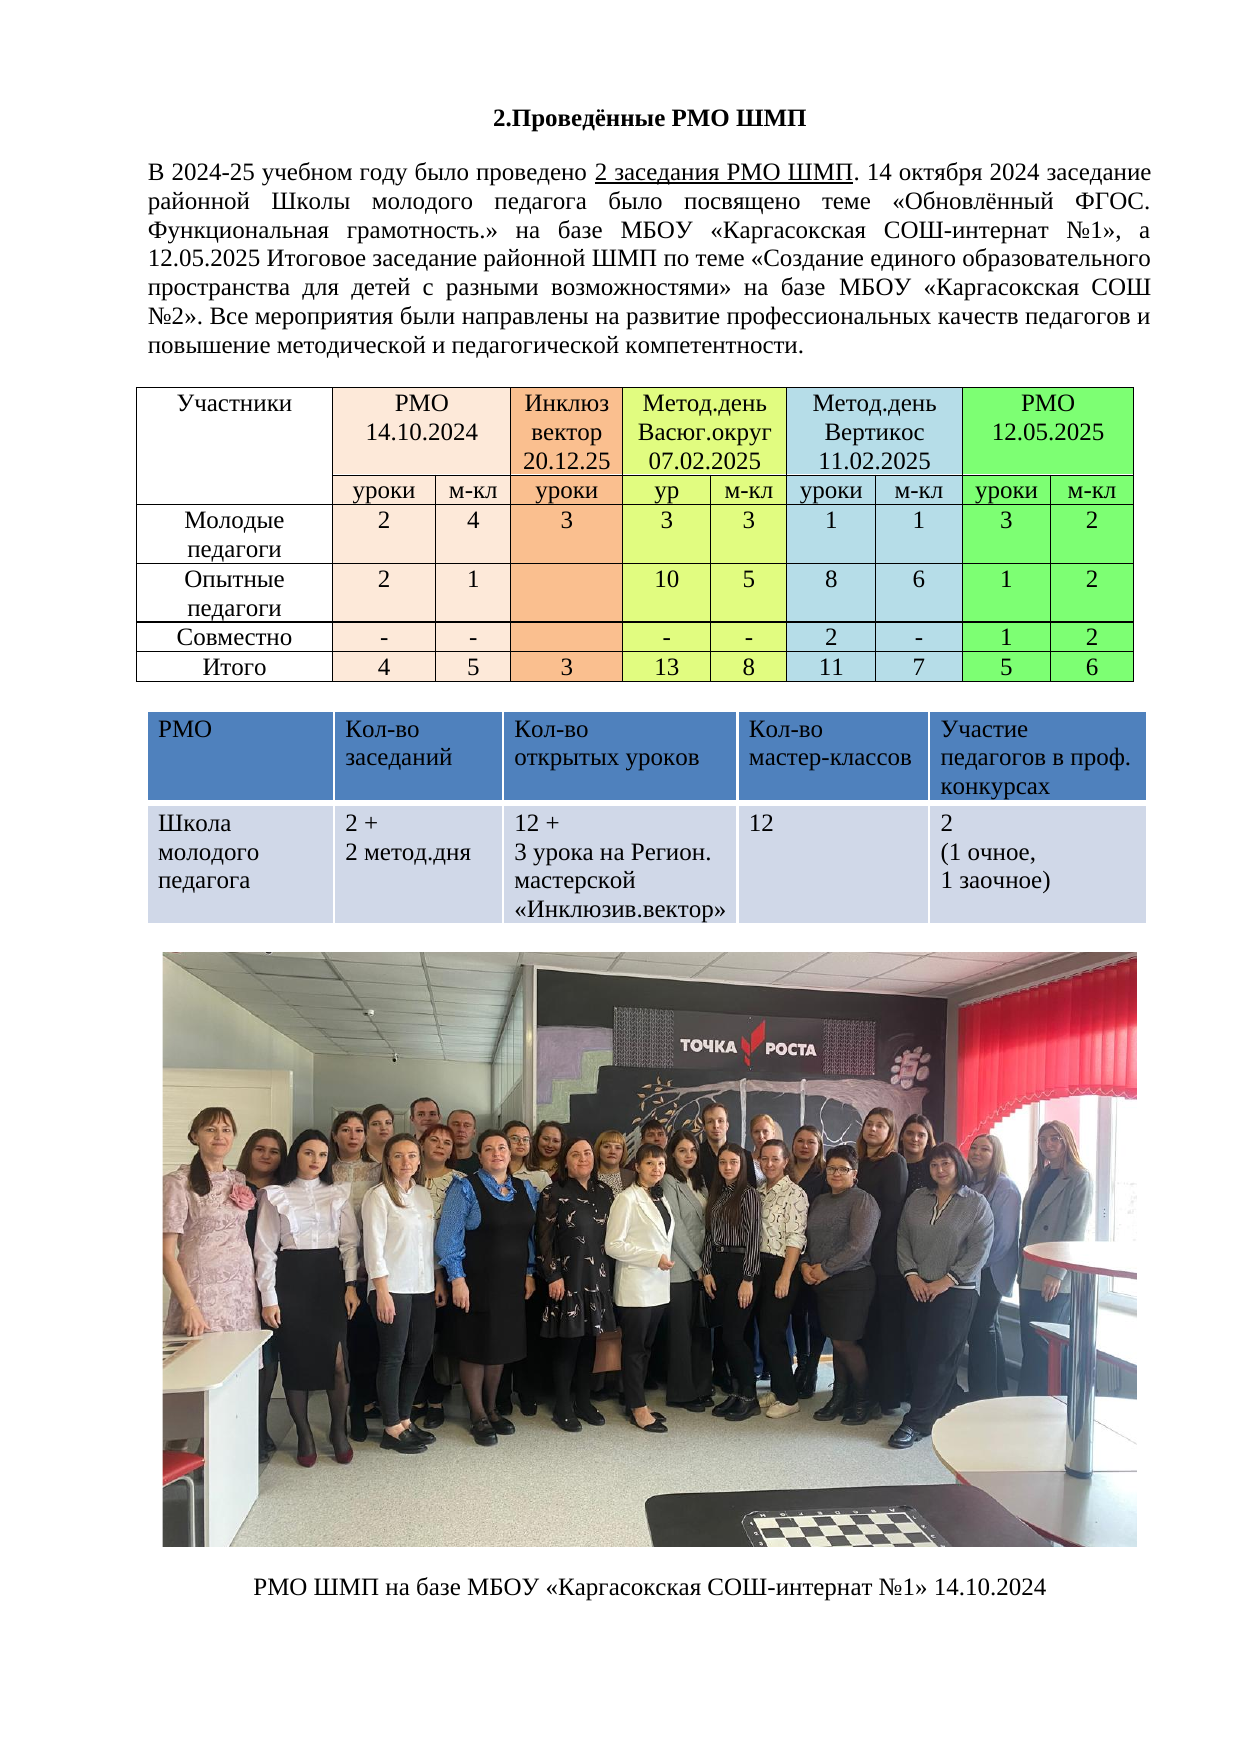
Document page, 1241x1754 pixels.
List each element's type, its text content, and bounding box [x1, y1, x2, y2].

table_cell 7 [876, 652, 962, 681]
table_cell 4 [333, 652, 435, 681]
table_cell м-кл [876, 476, 962, 504]
table_cell ур [623, 476, 710, 504]
table_header Кол-во заседаний [335, 712, 502, 800]
table_cell 8 [787, 564, 875, 621]
table_cell [511, 564, 622, 621]
table_header Кол-во открытых уроков [504, 712, 736, 800]
table_cell 1 [787, 505, 875, 563]
text РМО ШМП на базе МБОУ «Каргасокская СОШ-интернат №1» 14.10.2024 [148, 1572, 1152, 1601]
table_cell - [876, 623, 962, 651]
table_cell 1 [963, 623, 1050, 651]
table_cell Опытные педагоги [137, 564, 332, 621]
table_header Метод.день Вертикос 11.02.2025 [787, 388, 962, 474]
table_cell 6 [1051, 652, 1133, 681]
table_cell 1 [963, 564, 1050, 621]
table_cell 10 [623, 564, 710, 621]
table_cell м-кл [711, 476, 786, 504]
table_cell 2 [333, 564, 435, 621]
table_cell Молодые педагоги [137, 505, 332, 563]
table_cell 13 [623, 652, 710, 681]
table_cell Совместно [137, 623, 332, 651]
table_cell 5 [711, 564, 786, 621]
table_cell 1 [876, 505, 962, 563]
table_cell 3 [711, 505, 786, 563]
table_cell 2 (1 очное, 1 заочное) [930, 806, 1146, 923]
table_cell м-кл [1051, 476, 1133, 504]
table_header РМО 12.05.2025 [963, 388, 1133, 474]
table_cell 3 [511, 505, 622, 563]
table_cell 4 [436, 505, 510, 563]
table_header Инклюз вектор 20.12.25 [511, 388, 622, 474]
table_header Метод.день Васюг.округ 07.02.2025 [623, 388, 786, 474]
table_cell уроки [787, 476, 875, 504]
table_cell 1 [436, 564, 510, 621]
table_header Участие педагогов в проф. конкурсах [930, 712, 1146, 800]
table_cell - [623, 623, 710, 651]
table_cell 12 [739, 806, 928, 923]
table_header РМО [148, 712, 333, 800]
table_cell - [711, 623, 786, 651]
table_cell 5 [963, 652, 1050, 681]
picture [162, 952, 1137, 1547]
table_cell уроки [511, 476, 622, 504]
table_cell 3 [511, 652, 622, 681]
table_cell уроки [963, 476, 1050, 504]
table_cell 6 [876, 564, 962, 621]
table_cell 5 [436, 652, 510, 681]
table_cell 8 [711, 652, 786, 681]
table_cell 2 [787, 623, 875, 651]
table_header Участники [137, 388, 332, 504]
table_cell [511, 623, 622, 651]
table_cell м-кл [436, 476, 510, 504]
table_cell - [436, 623, 510, 651]
table_header Кол-во мастер-классов [739, 712, 928, 800]
table_cell 3 [623, 505, 710, 563]
table_cell 2 [1051, 505, 1133, 563]
table_cell Школа молодого педагога [148, 806, 333, 923]
table_cell 3 [963, 505, 1050, 563]
text 2.Проведённые РМО ШМП [148, 103, 1152, 132]
table_cell - [333, 623, 435, 651]
table_cell уроки [333, 476, 435, 504]
table_header РМО 14.10.2024 [333, 388, 510, 474]
table_cell 2 + 2 метод.дня [335, 806, 502, 923]
table_cell Итого [137, 652, 332, 681]
text В 2024-25 учебном году было проведено 2 заседания РМО ШМП. 14 октября 2024 заседание районной Школы молодого педагога было посвящено теме «Обновлённый ФГОС. Функциональная грамотность.» на базе МБОУ «Каргасокская СОШ-интернат №1», а 12.05.2025 Итоговое заседание районной ШМП по теме «Создание единого образовательного пространства для детей с разными возможностями» на базе МБОУ «Каргасокская СОШ №2». Все мероприятия были направлены на развитие профессиональных качеств педагогов и повышение методической и педагогической компетентности. [148, 157, 1152, 358]
table_cell 2 [333, 505, 435, 563]
table_cell 11 [787, 652, 875, 681]
table_cell 12 + 3 урока на Регион. мастерской «Инклюзив.вектор» [504, 806, 736, 923]
table_cell 2 [1051, 623, 1133, 651]
table_cell 2 [1051, 564, 1133, 621]
